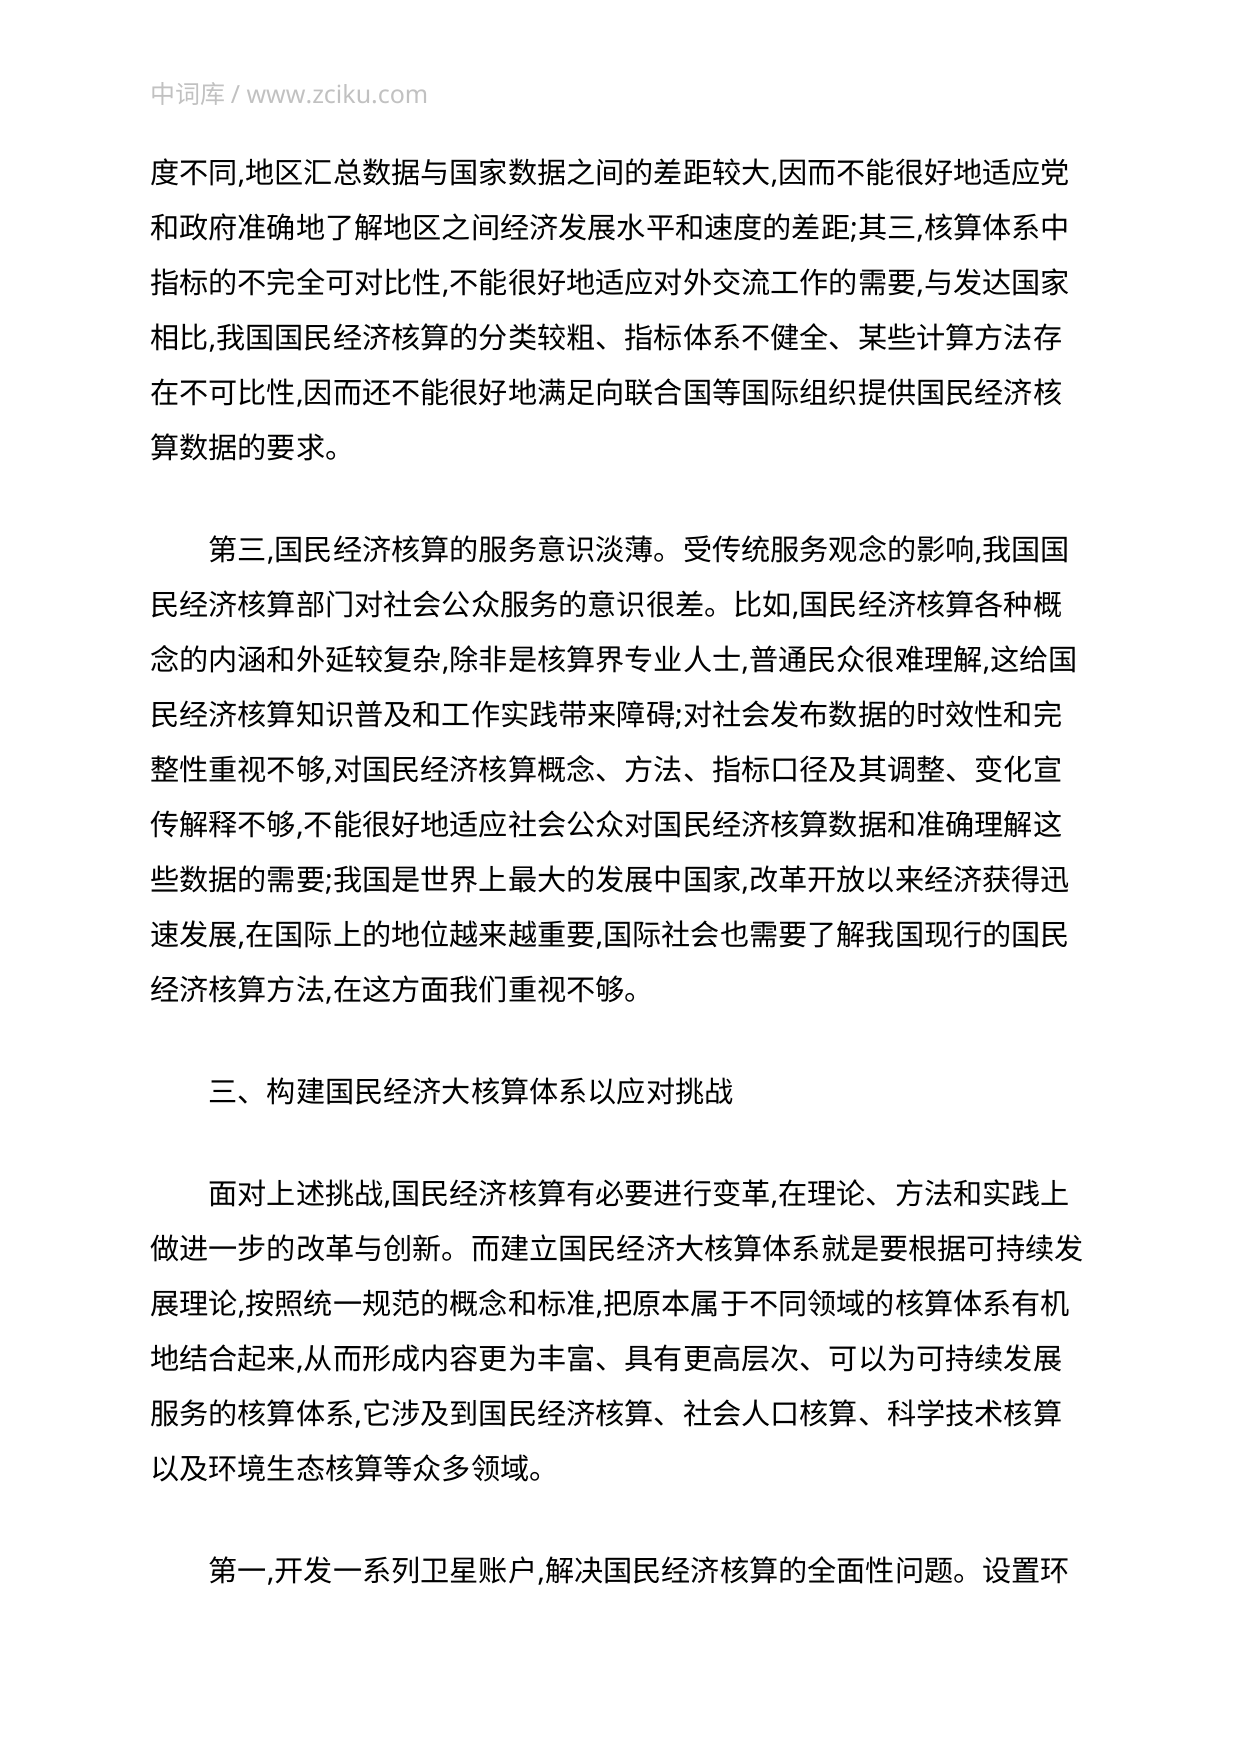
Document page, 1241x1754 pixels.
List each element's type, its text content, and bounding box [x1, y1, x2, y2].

text 第三,国民经济核算的服务意识淡薄。受传统服务观念的影响,我国国民经济核算部门对社会公众服务的意识很差。比如,国民经济核算各种概念的内涵和外延较复杂,除非是核算界专业人士,普通民众很难理解,这给国民经济核算知识普及和工作实践带来障碍;对社会发布数据的时效性和完整性重视不够,对国民经济核算概念、方法、指标口径及其调整、变化宣传解释不够,不能很好地适应社会公众对国民经济核算数据和准确理解这些数据的需要;我国是世界上最大的发展中国家,改革开放以来经济获得迅速发展,在国际上的地位越来越重要,国际社会也需要了解我国现行的国民经济核算方法,在这方面我们重视不够。 [150, 527, 1090, 1009]
text 面对上述挑战,国民经济核算有必要进行变革,在理论、方法和实践上做进一步的改革与创新。而建立国民经济大核算体系就是要根据可持续发展理论,按照统一规范的概念和标准,把原本属于不同领域的核算体系有机地结合起来,从而形成内容更为丰富、具有更高层次、可以为可持续发展服务的核算体系,它涉及到国民经济核算、社会人口核算、科学技术核算以及环境生态核算等众多领域。 [150, 1171, 1090, 1488]
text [150, 150, 1090, 467]
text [150, 1547, 1090, 1589]
text 三、构建国民经济大核算体系以应对挑战 [150, 1069, 1090, 1111]
